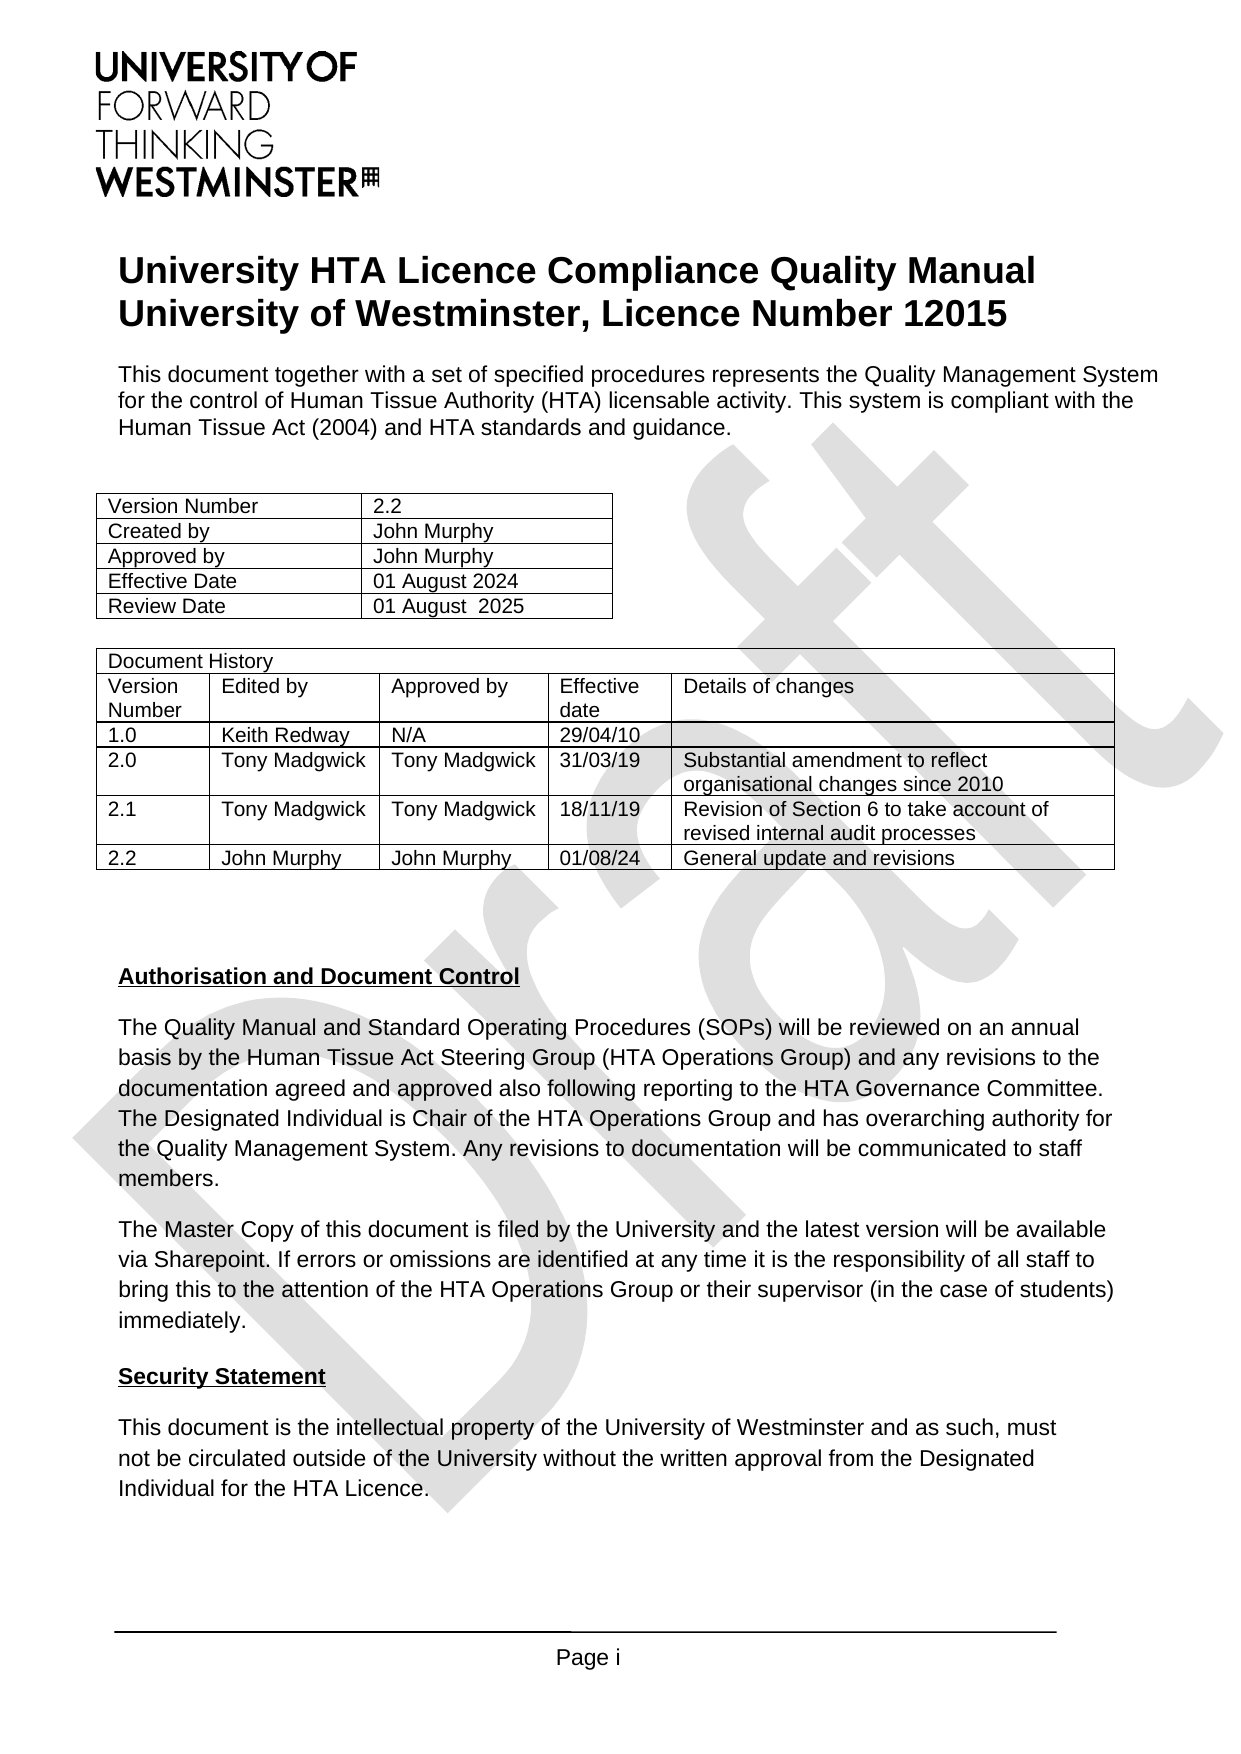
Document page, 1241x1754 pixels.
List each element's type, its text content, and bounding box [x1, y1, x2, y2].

table_header Document History [97, 649, 1114, 672]
table_header Version Number [97, 494, 361, 518]
table_cell 2.1 [97, 796, 209, 844]
text University HTA Licence Compliance Quality Manual [96, 248, 1188, 291]
table_cell 31/03/19 [549, 748, 671, 795]
table_cell Tony Madgwick [210, 748, 379, 795]
table_cell Substantial amendment to reflect organisational changes since 2010 [672, 748, 1114, 795]
table_cell Edited by [210, 674, 379, 721]
table_cell Approved by [380, 674, 548, 721]
text This document is the intellectual property of the University of Westminster and as such, must not be circulated outside of the University without the written approval from the Designated Individual for the HTA Licence. [118, 1414, 1085, 1501]
table_cell Version Number [97, 674, 209, 721]
table_cell 29/04/10 [549, 723, 671, 746]
table_cell Created by [97, 519, 361, 543]
table_cell Tony Madgwick [380, 796, 548, 844]
table_cell [672, 723, 1114, 746]
table_cell John Murphy [362, 544, 612, 568]
text The Quality Manual and Standard Operating Procedures (SOPs) will be reviewed on an annual basis by the Human Tissue Act Steering Group (HTA Operations Group) and any revisions to the documentation agreed and approved also following reporting to the HTA Governance Committee. The Designated Individual is Chair of the HTA Operations Group and has overarching authority for the Quality Management System. Any revisions to documentation will be communicated to staff members. [118, 1014, 1116, 1191]
text University of Westminster, Licence Number 12015 [96, 291, 1188, 334]
table_cell 1.0 [97, 723, 209, 746]
table_cell Details of changes [672, 674, 1114, 721]
table_cell 01 August 2024 [362, 569, 612, 593]
table_cell Revision of Section 6 to take account of revised internal audit processes [672, 796, 1114, 844]
table_cell Approved by [97, 544, 361, 568]
text This document together with a set of specified procedures represents the Quality Management System for the control of Human Tissue Authority (HTA) licensable activity. This system is compliant with the Human Tissue Act (2004) and HTA standards and guidance. [118, 361, 1188, 440]
table_cell John Murphy [380, 845, 548, 869]
table_cell General update and revisions [672, 845, 1114, 869]
table_cell Tony Madgwick [210, 796, 379, 844]
table_cell 18/11/19 [549, 796, 671, 844]
table_cell 2.2 [97, 845, 209, 869]
table_cell Keith Redway [210, 723, 379, 746]
table_cell Effective Date [97, 569, 361, 593]
table_cell Tony Madgwick [380, 748, 548, 795]
text The Master Copy of this document is filed by the University and the latest version will be available via Sharepoint. If errors or omissions are identified at any time it is the responsibility of all staff to bring this to the attention of the HTA Operations Group or their supervisor (in the case of students) immediately. [118, 1216, 1116, 1333]
text Security Statement [96, 1363, 1188, 1389]
table_cell 2.0 [97, 748, 209, 795]
table_cell Effective date [549, 674, 671, 721]
text Authorisation and Document Control [118, 963, 1188, 989]
table_cell John Murphy [362, 519, 612, 543]
table_cell John Murphy [210, 845, 379, 869]
table_cell 01 August 2025 [362, 594, 612, 618]
table_cell 01/08/24 [549, 845, 671, 869]
table_header 2.2 [362, 494, 612, 518]
table_cell N/A [380, 723, 548, 746]
table_cell Review Date [97, 594, 361, 618]
picture [95, 51, 380, 197]
